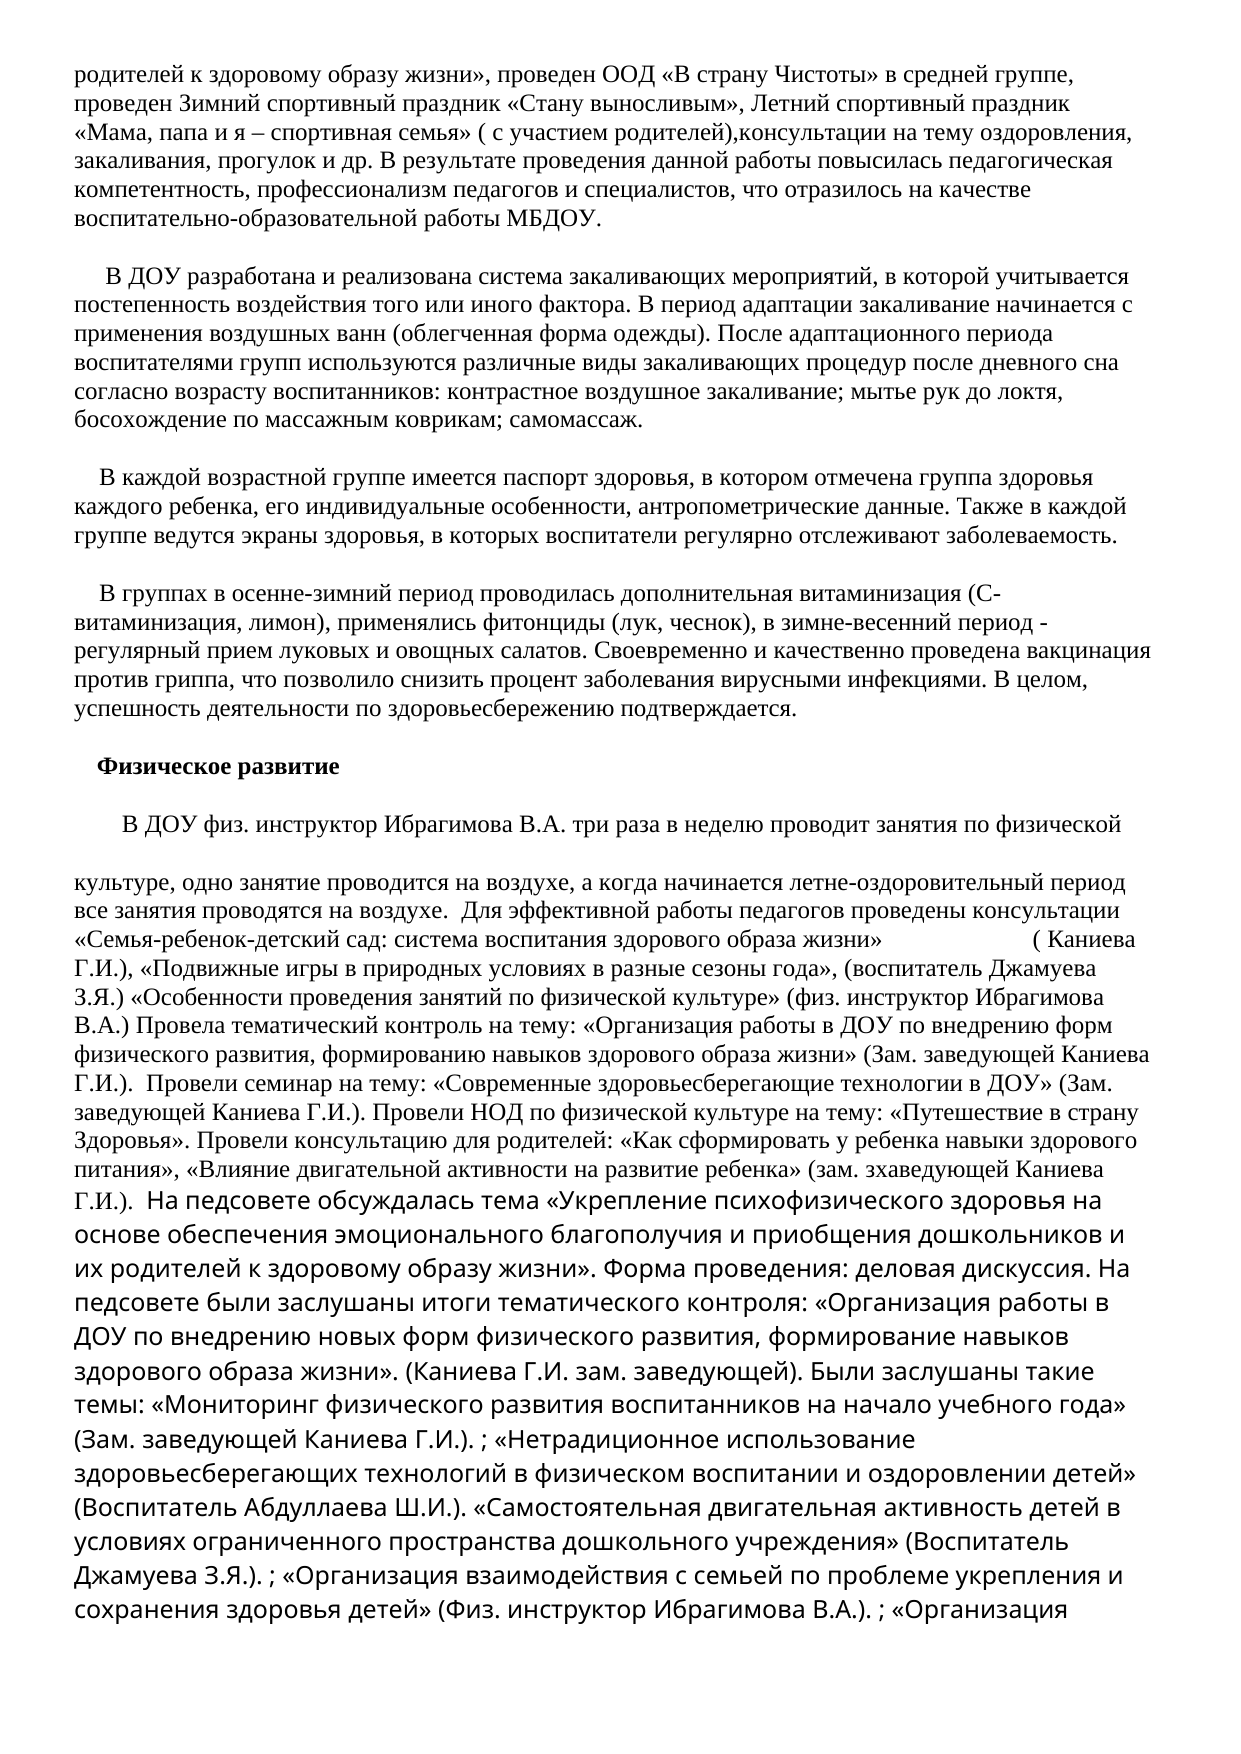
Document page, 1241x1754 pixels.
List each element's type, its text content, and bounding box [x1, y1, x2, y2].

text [74, 867, 1152, 1626]
text В каждой возрастной группе имеется паспорт здоровья, в котором отмечена группа здоровья каждого ребенка, его индивидуальные особенности, антропометрические данные. Также в каждой группе ведутся экраны здоровья, в которых воспитатели регулярно отслеживают заболеваемость. [74, 462, 1152, 549]
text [74, 59, 1152, 232]
text В ДОУ физ. инструктор Ибрагимова В.А. три раза в неделю проводит занятия по физической [15, 809, 1152, 837]
text В группах в осенне-зимний период проводилась дополнительная витаминизация (С-витаминизация, лимон), применялись фитонциды (лук, чеснок), в зимне-весенний период - регулярный прием луковых и овощных салатов. Своевременно и качественно проведена вакцинация против гриппа, что позволило снизить процент заболевания вирусными инфекциями. В целом, успешность деятельности по здоровьесбережению подтверждается. [74, 578, 1152, 722]
text В ДОУ разработана и реализована система закаливающих мероприятий, в которой учитывается постепенность воздействия того или иного фактора. В период адаптации закаливание начинается с применения воздушных ванн (облегченная форма одежды). После адаптационного периода воспитателями групп используются различные виды закаливающих процедур после дневного сна согласно возрасту воспитанников: контрастное воздушное закаливание; мытье рук до локтя, босохождение по массажным коврикам; самомассаж. [74, 261, 1152, 433]
text Физическое развитие [15, 751, 1152, 779]
